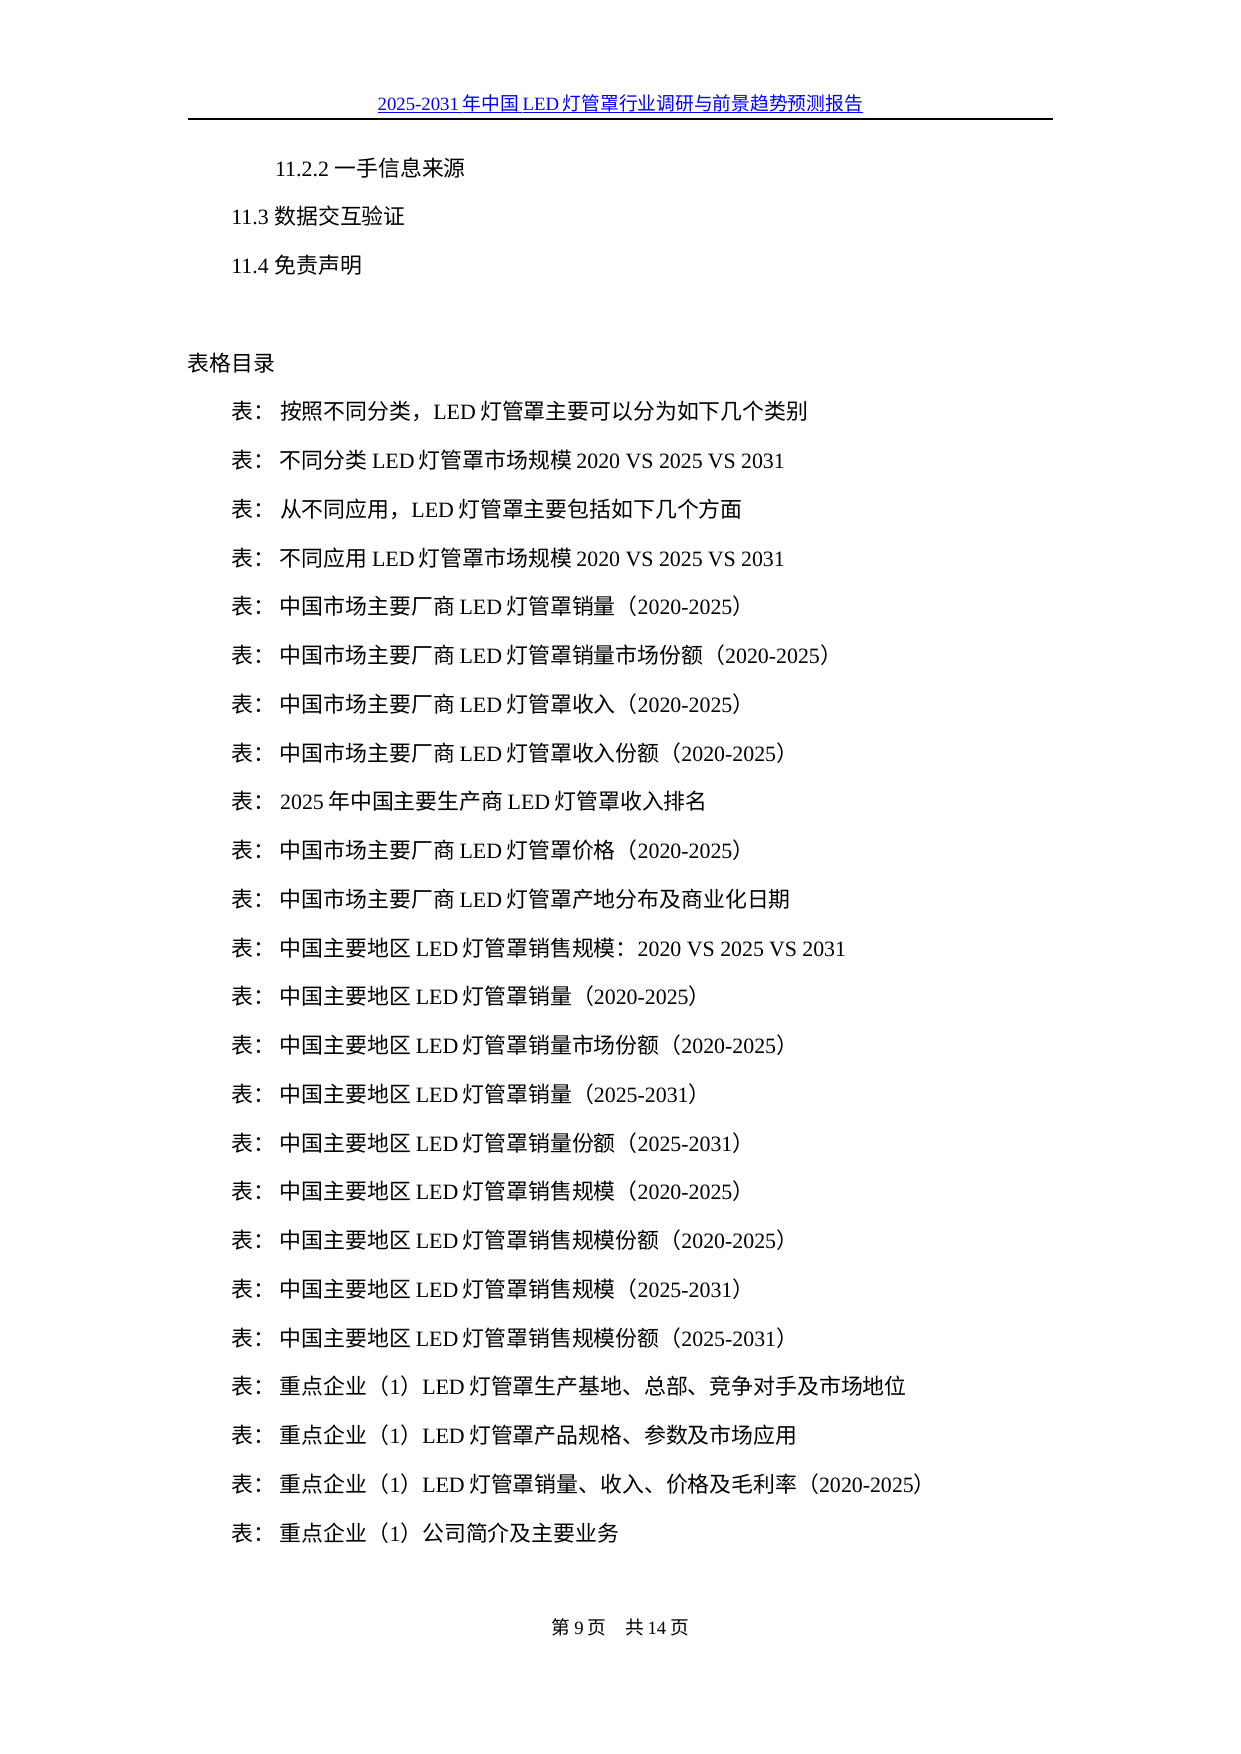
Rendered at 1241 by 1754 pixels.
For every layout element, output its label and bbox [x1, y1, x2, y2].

text [187, 150, 1053, 1548]
